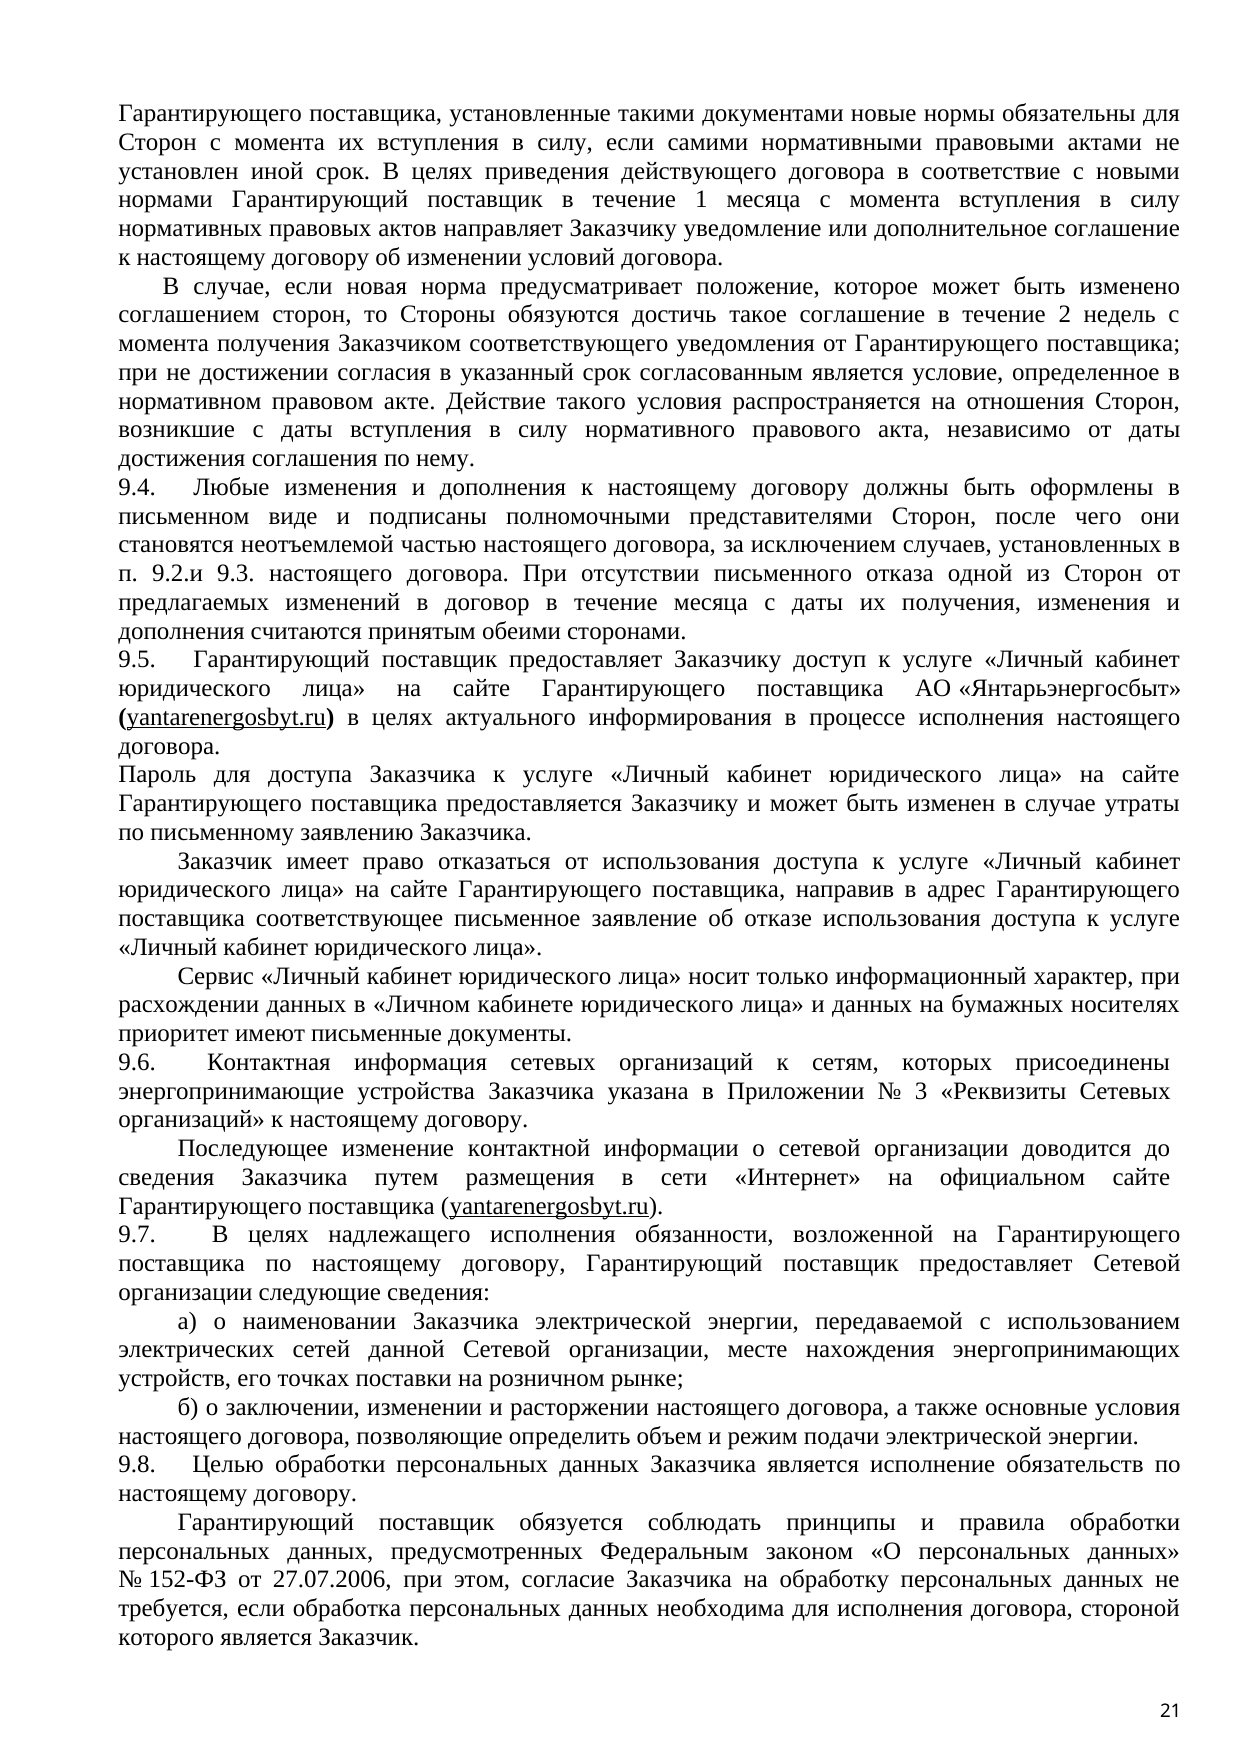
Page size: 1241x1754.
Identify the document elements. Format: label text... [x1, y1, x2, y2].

text Последующее изменение контактной информации о сетевой организации доводится до сведения Заказчика путем размещения в сети «Интернет» на официальном сайте Гарантирующего поставщика (yantarenergosbyt.ru). [118, 1133, 1171, 1219]
text Пароль для доступа Заказчика к услуге «Личный кабинет юридического лица» на сайте Гарантирующего поставщика предоставляется Заказчику и может быть изменен в случае утраты по письменному заявлению Заказчика. [118, 759, 1181, 846]
list Любые изменения и дополнения к настоящему договору должны быть оформлены в письменном виде и подписаны полномочными представителями Сторон, после чего они становятся неотъемлемой частью настоящего договора, за исключением случаев, установленных в п. 9.2.и 9.3. настоящего договора. При отсутствии письменного отказа одной из Сторон от предлагаемых изменений в договор в течение месяца с даты их получения, изменения и дополнения считаются принятым обеими сторонами. [118, 472, 1181, 644]
list В целях надлежащего исполнения обязанности, возложенной на Гарантирующего поставщика по настоящему договору, Гарантирующий поставщик предоставляет Сетевой организации следующие сведения: [118, 1219, 1181, 1306]
list Гарантирующий поставщик предоставляет Заказчику доступ к услуге «Личный кабинет юридического лица» на сайте Гарантирующего поставщика АО «Янтарьэнергосбыт» (yantarenergosbyt.ru) в целях актуального информирования в процессе исполнения настоящего договора. [118, 644, 1181, 759]
list Контактная информация сетевых организаций к сетям, которых присоединены энергопринимающие устройства Заказчика указана в Приложении № 3 «Реквизиты Сетевых организаций» к настоящему договору. [118, 1047, 1171, 1133]
text В случае, если новая норма предусматривает положение, которое может быть изменено соглашением сторон, то Стороны обязуются достичь такое соглашение в течение 2 недель с момента получения Заказчиком соответствующего уведомления от Гарантирующего поставщика; при не достижении согласия в указанный срок согласованным является условие, определенное в нормативном правовом акте. Действие такого условия распространяется на отношения Сторон, возникшие с даты вступления в силу нормативного правового акта, независимо от даты достижения соглашения по нему. [118, 271, 1181, 472]
list Целью обработки персональных данных Заказчика является исполнение обязательств по настоящему договору. [118, 1449, 1181, 1507]
text а) о наименовании Заказчика электрической энергии, передаваемой с использованием электрических сетей данной Сетевой организации, месте нахождения энергопринимающих устройств, его точках поставки на розничном рынке; [118, 1306, 1181, 1392]
text Сервис «Личный кабинет юридического лица» носит только информационный характер, при расхождении данных в «Личном кабинете юридического лица» и данных на бумажных носителях приоритет имеют письменные документы. [118, 961, 1181, 1047]
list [118, 98, 1181, 271]
text Заказчик имеет право отказаться от использования доступа к услуге «Личный кабинет юридического лица» на сайте Гарантирующего поставщика, направив в адрес Гарантирующего поставщика соответствующее письменное заявление об отказе использования доступа к услуге «Личный кабинет юридического лица». [118, 846, 1181, 961]
text б) о заключении, изменении и расторжении настоящего договора, а также основные условия настоящего договора, позволяющие определить объем и режим подачи электрической энергии. [118, 1392, 1181, 1449]
text Гарантирующий поставщик обязуется соблюдать принципы и правила обработки персональных данных, предусмотренных Федеральным законом «О персональных данных» № 152-ФЗ от 27.07.2006, при этом, согласие Заказчика на обработку персональных данных не требуется, если обработка персональных данных необходима для исполнения договора, стороной которого является Заказчик. [118, 1507, 1181, 1651]
